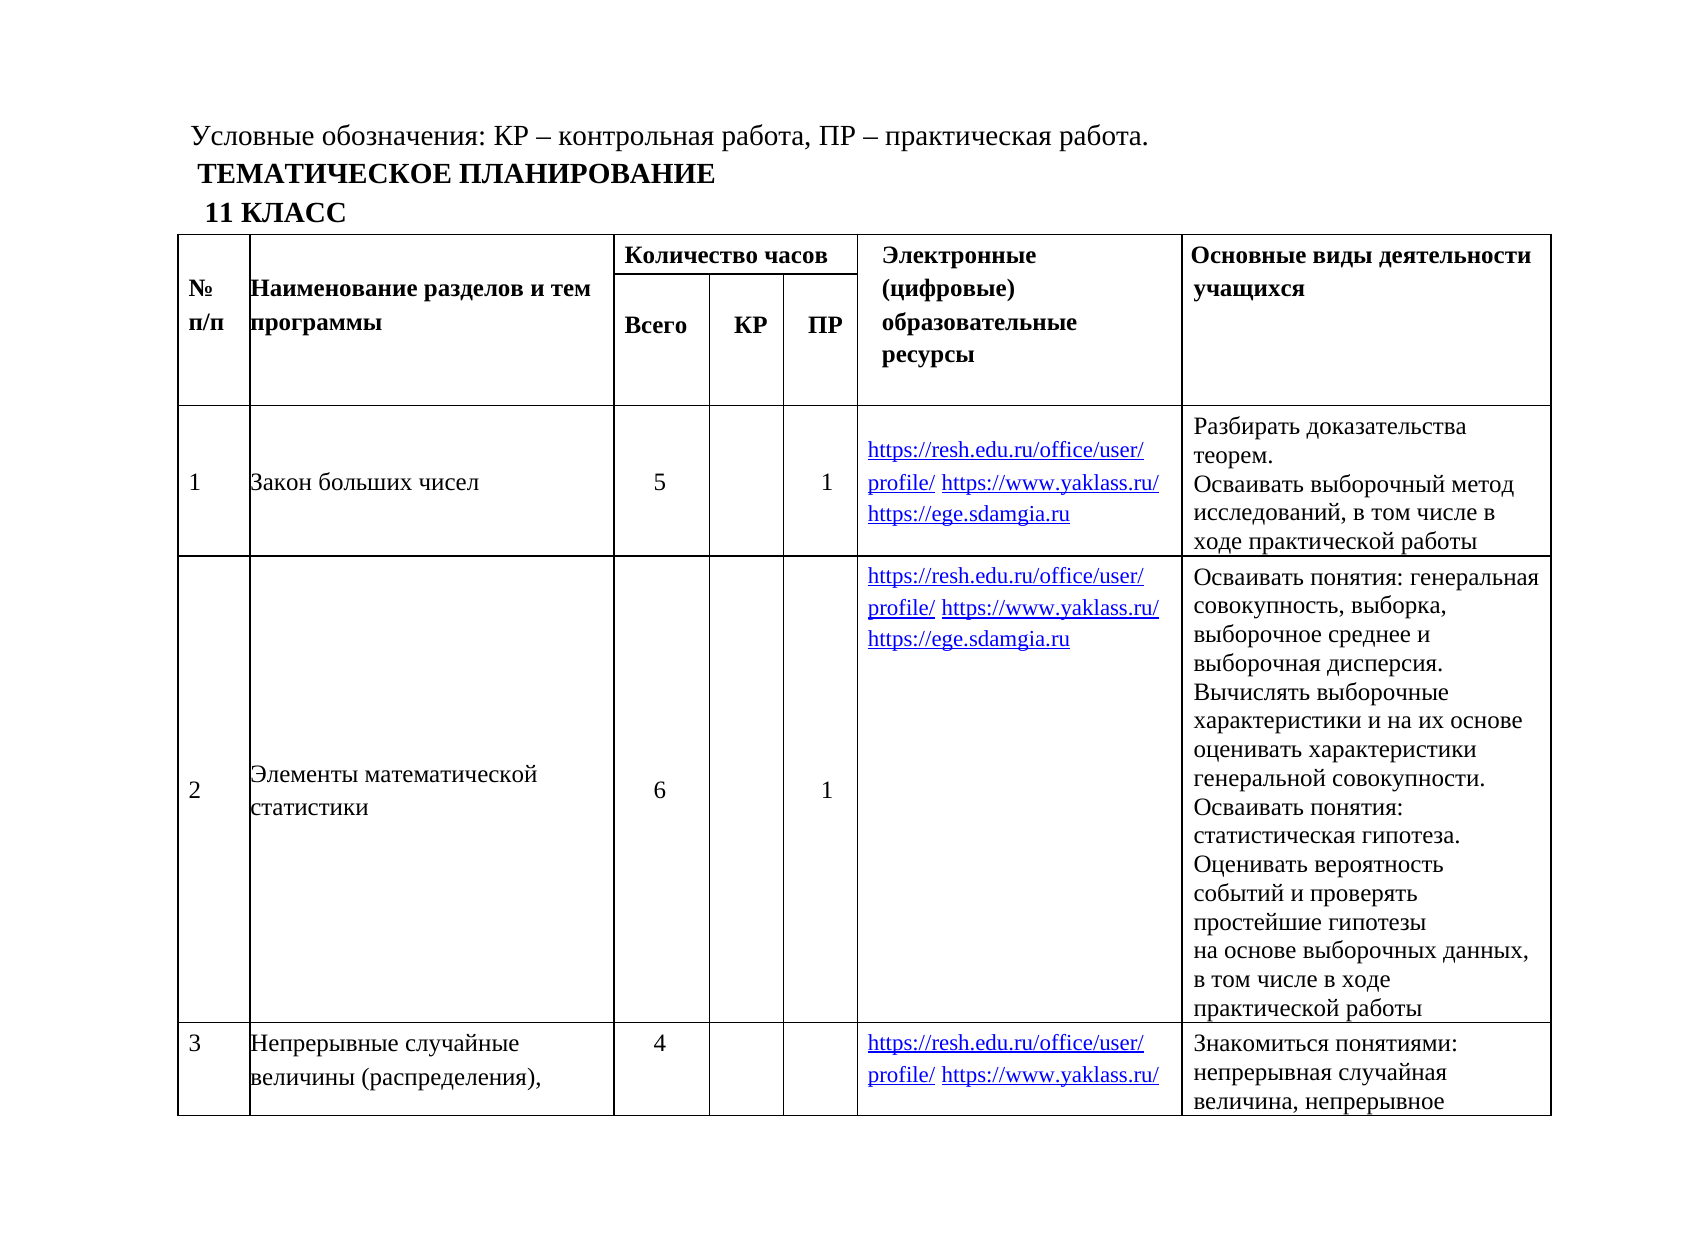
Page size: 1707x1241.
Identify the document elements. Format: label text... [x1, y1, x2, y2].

table_cell [710, 557, 783, 1022]
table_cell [251, 1023, 613, 1115]
table_header Количество часов [615, 235, 857, 273]
table_cell 1 [784, 557, 857, 1022]
table_cell 2 [179, 557, 249, 1022]
table_cell Элементы математической статистики [251, 557, 613, 1022]
text 11 КЛАСС [190, 195, 1618, 229]
table_cell КР [710, 275, 783, 404]
table_header Наименование разделов и тем программы [251, 235, 613, 404]
table_cell 1 [784, 406, 857, 555]
table_cell Закон больших чисел [251, 406, 613, 555]
table_cell Осваивать понятия: генеральная совокупность, выборка, выборочное среднее и выборочная дисперсия. Вычислять выборочные характеристики и на их основе оценивать характеристики генеральной совокупности. Осваивать понятия: статистическая гипотеза. Оценивать вероятность событий и проверять простейшие гипотезы на основе выборочных данных, в том числе в ходе практической работы [1183, 557, 1550, 1022]
text ТЕМАТИЧЕСКОЕ ПЛАНИРОВАНИЕ [190, 157, 1618, 190]
table_cell https://resh.edu.ru/office/user/profile/ https://www.yaklass.ru/ https://ege.sdamgia.ru [858, 406, 1181, 555]
table_cell 3 [179, 1023, 249, 1115]
table_cell Разбирать доказательства теорем. Осваивать выборочный метод исследований, в том числе в ходе практической работы [1183, 406, 1550, 555]
table_cell ПР [784, 275, 857, 404]
table_cell 5 [615, 406, 709, 555]
table_cell https://resh.edu.ru/office/user/profile/ https://www.yaklass.ru/ https://ege.sdamgia.ru [858, 557, 1181, 1022]
table_header Электронные (цифровые) образовательные ресурсы [858, 235, 1181, 404]
table_cell 4 [615, 1023, 709, 1115]
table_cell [858, 1023, 1181, 1115]
table_cell 1 [179, 406, 249, 555]
table_header № п/п [179, 235, 249, 404]
table_cell Всего [615, 275, 709, 404]
table_cell 6 [615, 557, 709, 1022]
table_header Основные виды деятельности учащихся [1183, 235, 1550, 404]
table_cell [784, 1023, 857, 1115]
table_cell [710, 1023, 783, 1115]
text Условные обозначения: КР – контрольная работа, ПР – практическая работа. [190, 118, 1618, 152]
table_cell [1183, 1023, 1550, 1115]
table_cell [710, 406, 783, 555]
